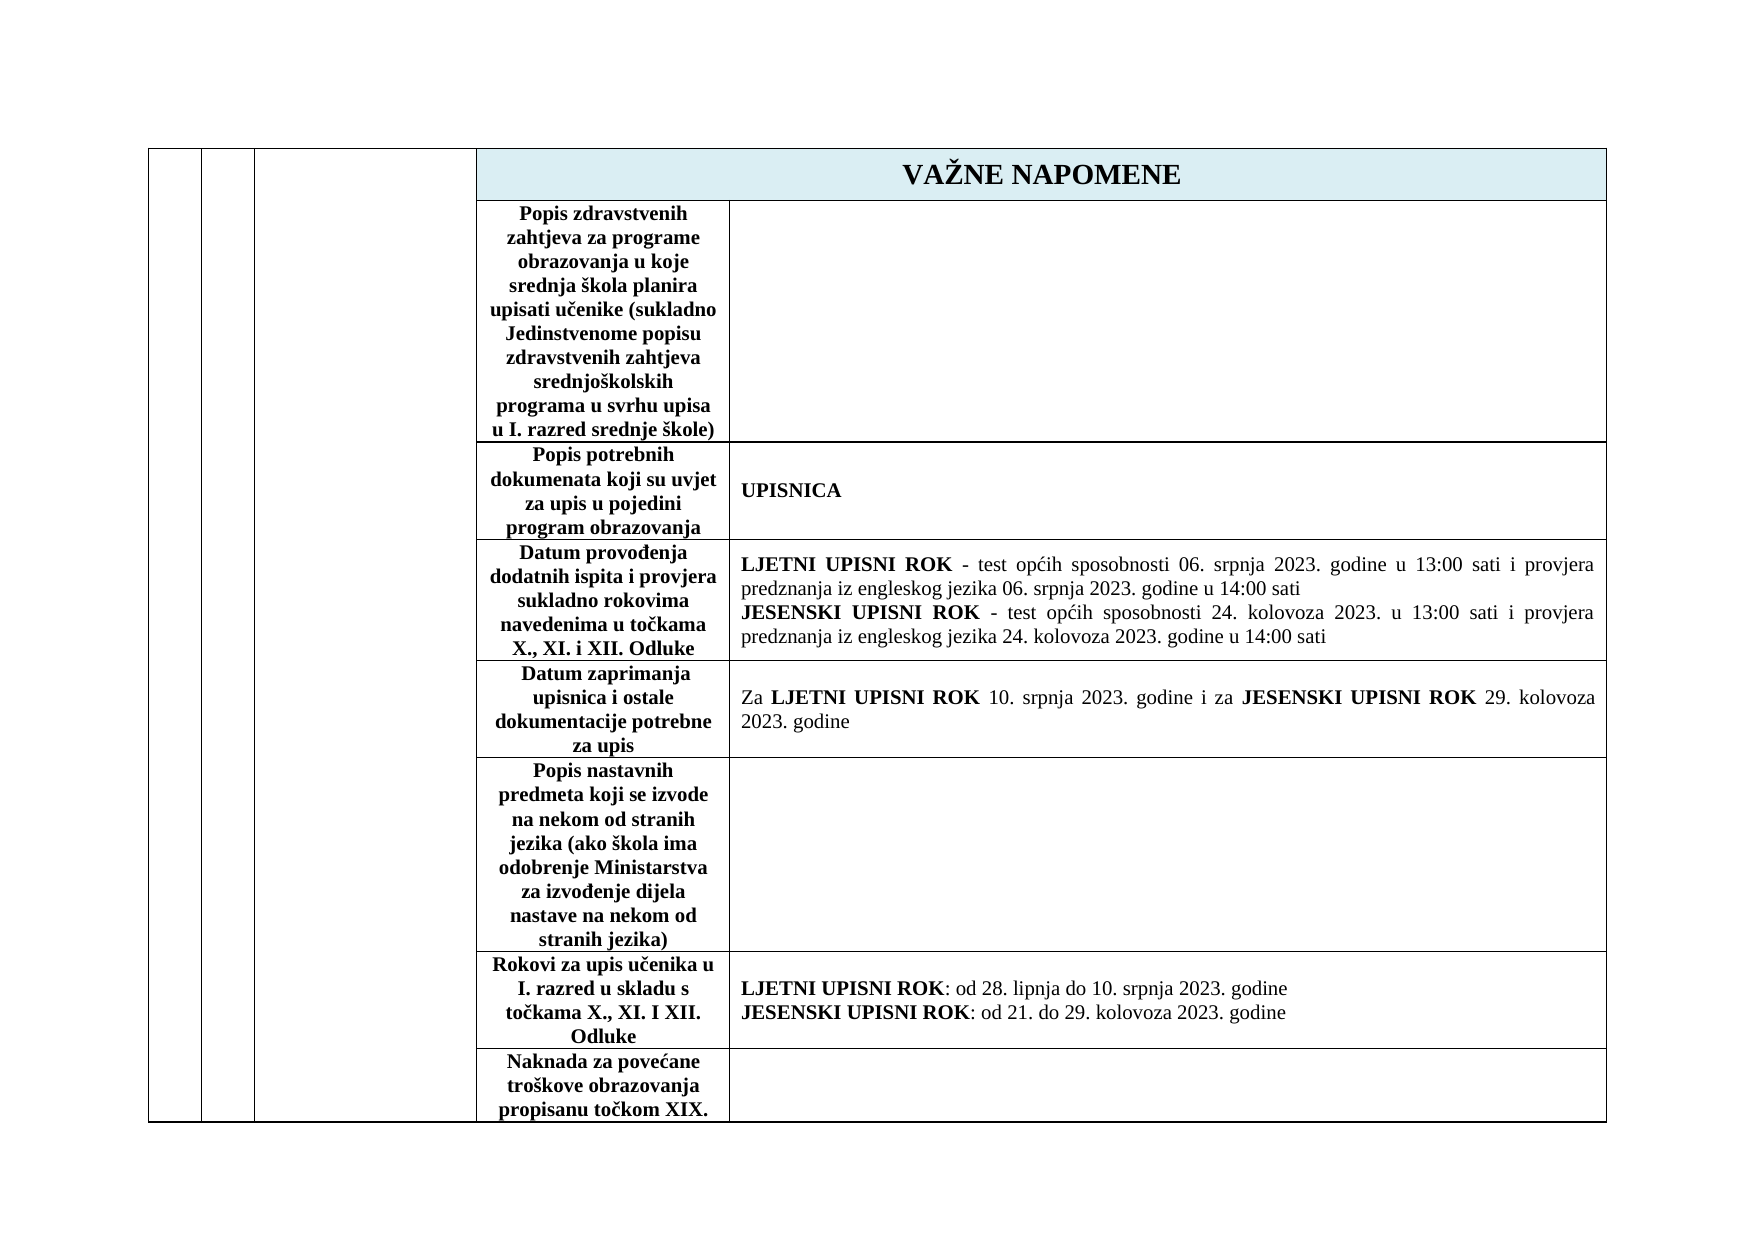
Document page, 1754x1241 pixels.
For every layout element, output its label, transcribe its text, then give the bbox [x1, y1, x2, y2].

table_cell [730, 758, 1606, 951]
table_cell [730, 1049, 1606, 1121]
table_cell Popis nastavnih predmeta koji se izvode na nekom od stranih jezika (ako škola ima odobrenje Ministarstva za izvođenje dijela nastave na nekom od stranih jezika) [477, 758, 729, 951]
table_cell Datum zaprimanja upisnica i ostale dokumentacije potrebne za upis [477, 661, 729, 757]
table_cell LJETNI UPISNI ROK: od 28. lipnja do 10. srpnja 2023. godine JESENSKI UPISNI ROK: od 21. do 29. kolovoza 2023. godine [730, 952, 1606, 1048]
table_cell UPISNICA [730, 443, 1606, 539]
table_cell Rokovi za upis učenika u I. razred u skladu s točkama X., XI. I XII. Odluke [477, 952, 729, 1048]
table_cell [477, 1049, 729, 1121]
table_cell LJETNI UPISNI ROK - test općih sposobnosti 06. srpnja 2023. godine u 13:00 sati i provjera predznanja iz engleskog jezika 06. srpnja 2023. godine u 14:00 sati JESENSKI UPISNI ROK - test općih sposobnosti 24. kolovoza 2023. u 13:00 sati i provjera predznanja iz engleskog jezika 24. kolovoza 2023. godine u 14:00 sati [730, 540, 1606, 660]
table_cell Popis potrebnih dokumenata koji su uvjet za upis u pojedini program obrazovanja [477, 443, 729, 539]
table_cell [730, 201, 1606, 441]
table_cell Popis zdravstvenih zahtjeva za programe obrazovanja u koje srednja škola planira upisati učenike (sukladno Jedinstvenome popisu zdravstvenih zahtjeva srednjoškolskih programa u svrhu upisa u I. razred srednje škole) [477, 201, 729, 441]
table_cell Datum provođenja dodatnih ispita i provjera sukladno rokovima navedenima u točkama X., XI. i XII. Odluke [477, 540, 729, 660]
table_cell Za LJETNI UPISNI ROK 10. srpnja 2023. godine i za JESENSKI UPISNI ROK 29. kolovoza 2023. godine [730, 661, 1606, 757]
table_cell VAŽNE NAPOMENE [477, 149, 1606, 200]
